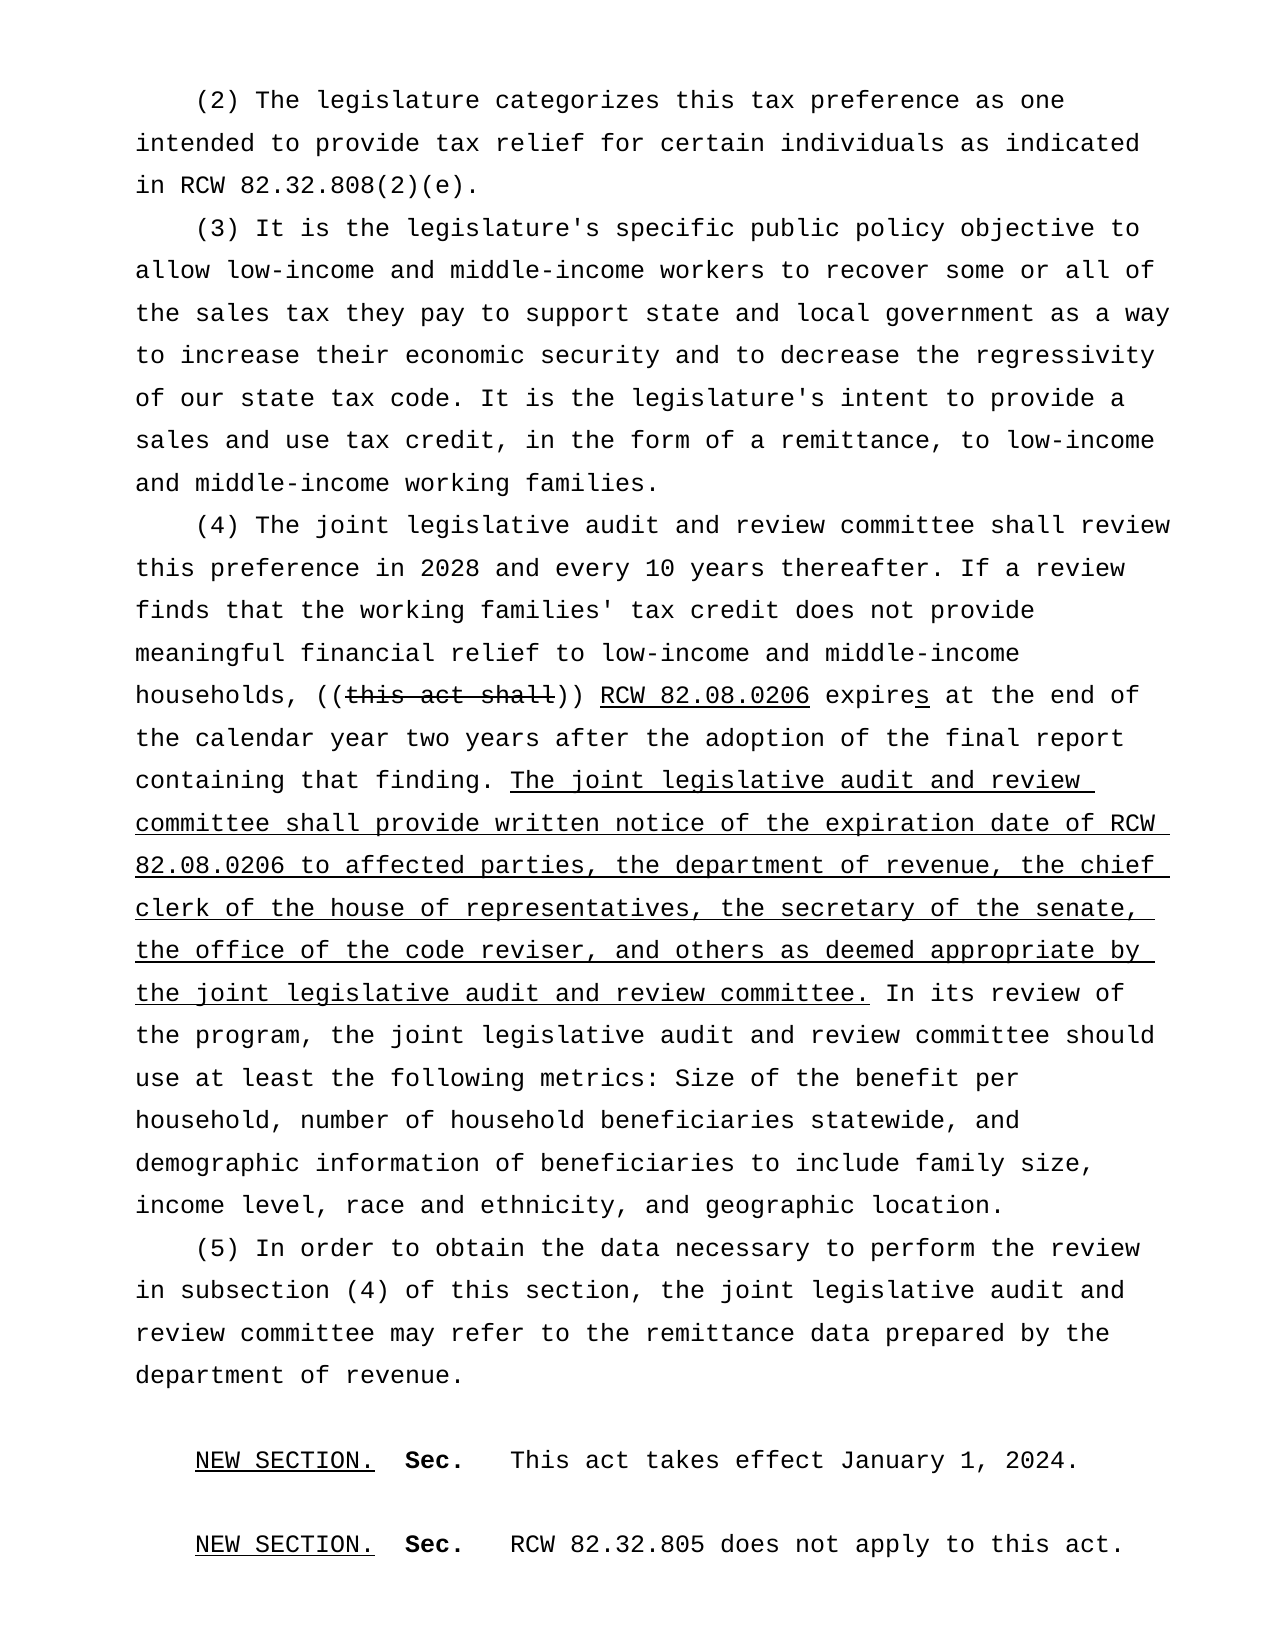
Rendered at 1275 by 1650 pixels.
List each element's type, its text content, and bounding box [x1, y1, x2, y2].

text (4) The joint legislative audit and review committee shall review this preference in 2028 and every 10 years thereafter. If a review finds that the working families' tax credit does not provide meaningful financial relief to low-income and middle-income households, ((this act shall)) RCW 82.08.0206 expires at the end of the calendar year two years after the adoption of the final report containing that finding. The joint legislative audit and review committee shall provide written notice of the expiration date of RCW 82.08.0206 to affected parties, the department of revenue, the chief clerk of the house of representatives, the secretary of the senate, the office of the code reviser, and others as deemed appropriate by the joint legislative audit and review committee. In its review of the program, the joint legislative audit and review committee should use at least the following metrics: Size of the benefit per household, number of household beneficiaries statewide, and demographic information of beneficiaries to include family size, income level, race and ethnicity, and geographic location. [135, 878, 1170, 1222]
text NEW SECTION. Sec. RCW 82.32.805 does not apply to this act. [135, 1518, 1170, 1561]
text (2) The legislature categorizes this tax preference as one intended to provide tax relief for certain individuals as indicated in RCW 82.32.808(2)(e). [135, 75, 1170, 202]
text (5) In order to obtain the data necessary to perform the review in subsection (4) of this section, the joint legislative audit and review committee may refer to the remittance data prepared by the department of revenue. [135, 1222, 1170, 1392]
text (4) The joint legislative audit and review committee shall review this preference in 2028 and every 10 years thereafter. If a review finds that the working families' tax credit does not provide meaningful financial relief to low-income and middle-income households, ((this act shall)) RCW 82.08.0206 expires at the end of the calendar year two years after the adoption of the final report containing that finding. The joint legislative audit and review committee shall provide written notice of the expiration date of RCW 82.08.0206 to affected parties, the department of revenue, the chief clerk of the house of representatives, the secretary of the senate, the office of the code reviser, and others as deemed appropriate by the joint legislative audit and review committee. In its review of the program, the joint legislative audit and review committee should use at least the following metrics: Size of the benefit per household, number of household beneficiaries statewide, and demographic information of beneficiaries to include family size, income level, race and ethnicity, and geographic location. [135, 500, 1170, 834]
text (3) It is the legislature's specific public policy objective to allow low-income and middle-income workers to recover some or all of the sales tax they pay to support state and local government as a way to increase their economic security and to decrease the regressivity of our state tax code. It is the legislature's intent to provide a sales and use tax credit, in the form of a remittance, to low-income and middle-income working families. [135, 202, 1170, 500]
text NEW SECTION. Sec. This act takes effect January 1, 2024. [135, 1434, 1170, 1477]
